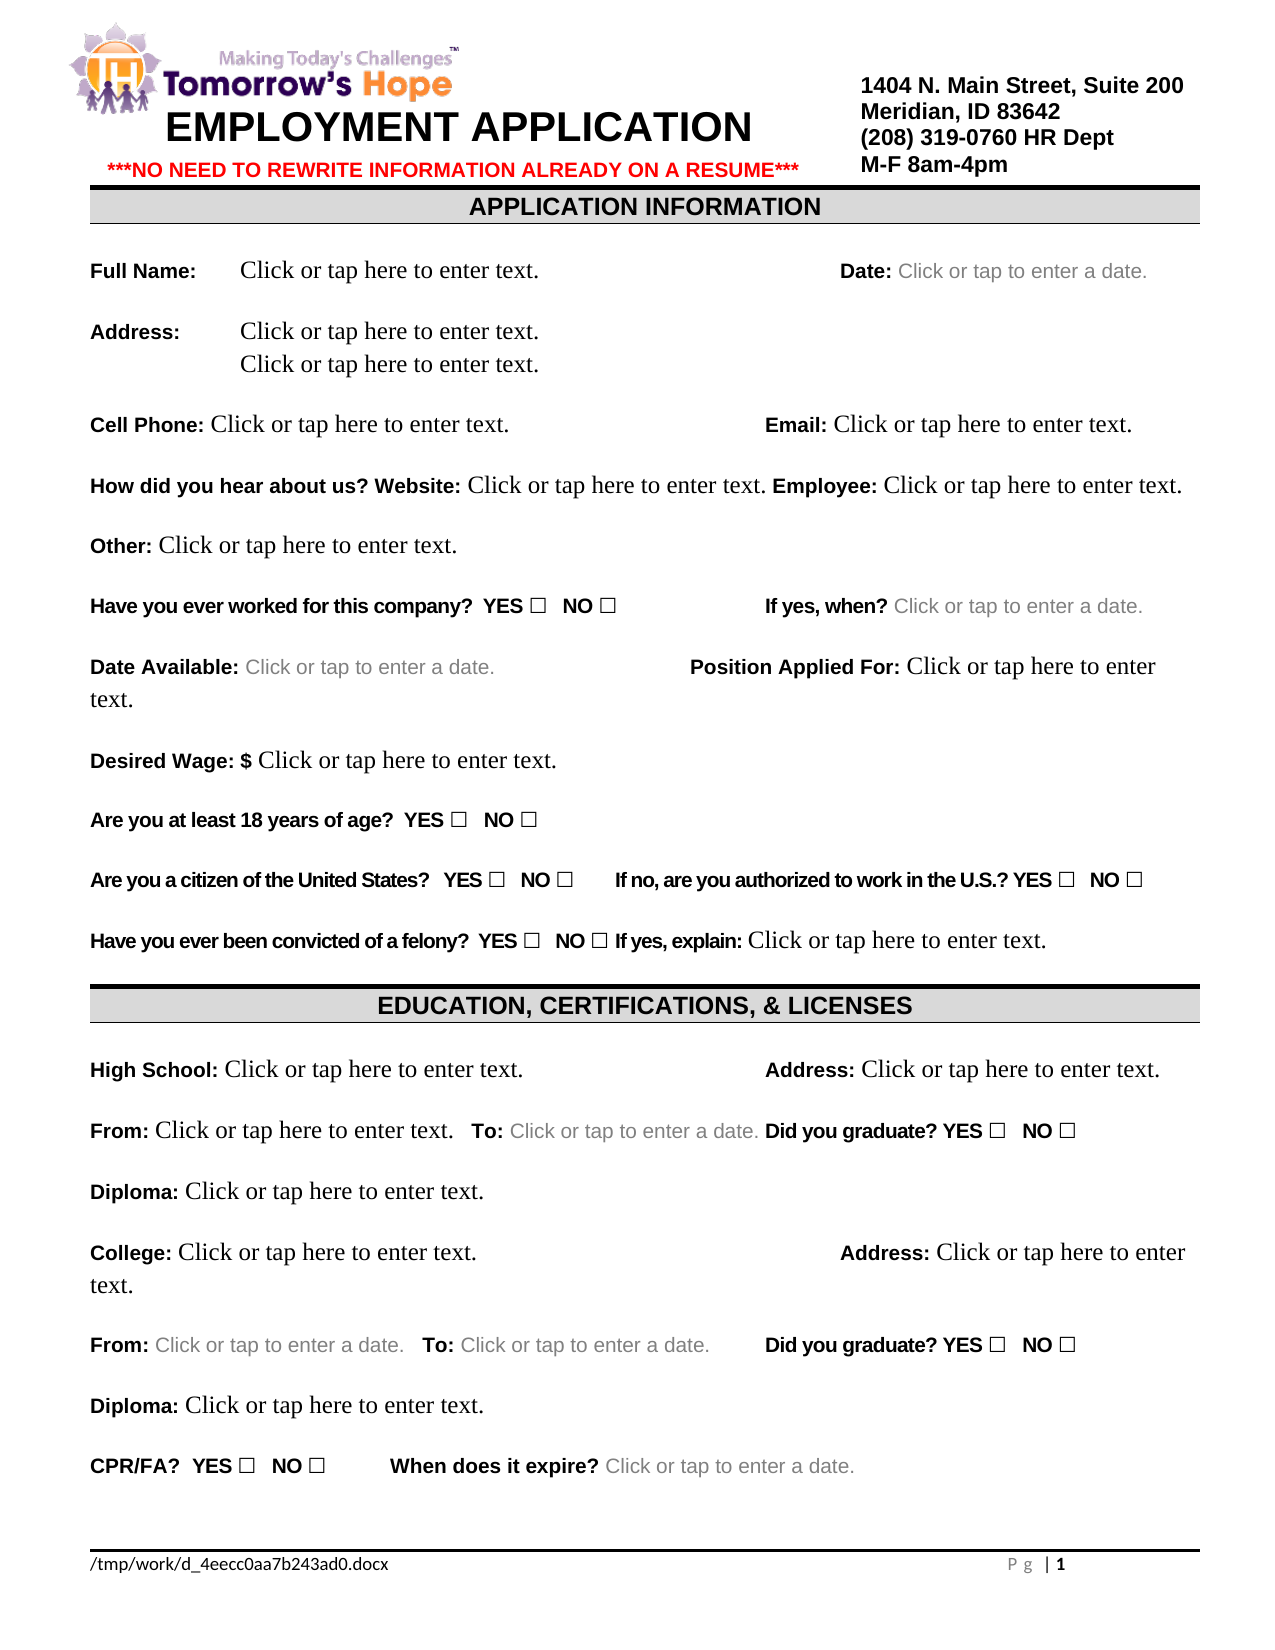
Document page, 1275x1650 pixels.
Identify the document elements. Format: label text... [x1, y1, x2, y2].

text High School: Address: [90, 1054, 1200, 1083]
text CPR/FA? YES NO When does it expire? [90, 1451, 1200, 1479]
text Have you ever been convicted of a felony? YES NO If yes, explain: [90, 926, 1200, 955]
text APPLICATION INFORMATION [90, 190, 1200, 223]
text Are you at least 18 years of age? YES NO [90, 805, 1200, 834]
text Other: [90, 531, 1200, 559]
text EMPLOYMENT APPLICATION [90, 102, 845, 150]
text Diploma: [90, 1176, 1200, 1205]
text Have you ever worked for this company? YES NO If yes, when? [90, 591, 1200, 619]
text Full Name: Date: [90, 256, 1200, 284]
text Are you a citizen of the United States? YES NO If no, are you authorized to work in the U.S.? YES NO [90, 865, 1200, 894]
text How did you hear about us? Website: Employee: [90, 470, 1200, 499]
text College: Address: [90, 1237, 1200, 1299]
text Address: [90, 316, 1200, 345]
text Diploma: [90, 1391, 1200, 1419]
text Date Available: Position Applied For: [90, 651, 1200, 713]
text Desired Wage: $ [90, 745, 1200, 773]
text ***NO NEED TO REWRITE INFORMATION ALREADY ON A RESUME*** [90, 158, 845, 182]
text From: To: Did you graduate? YES NO [90, 1115, 1200, 1144]
text From: To: Did you graduate? YES NO [90, 1331, 1200, 1359]
text EDUCATION, CERTIFICATIONS, & LICENSES [90, 989, 1200, 1022]
picture [62, 15, 464, 120]
text Cell Phone: Email: [90, 409, 1200, 438]
